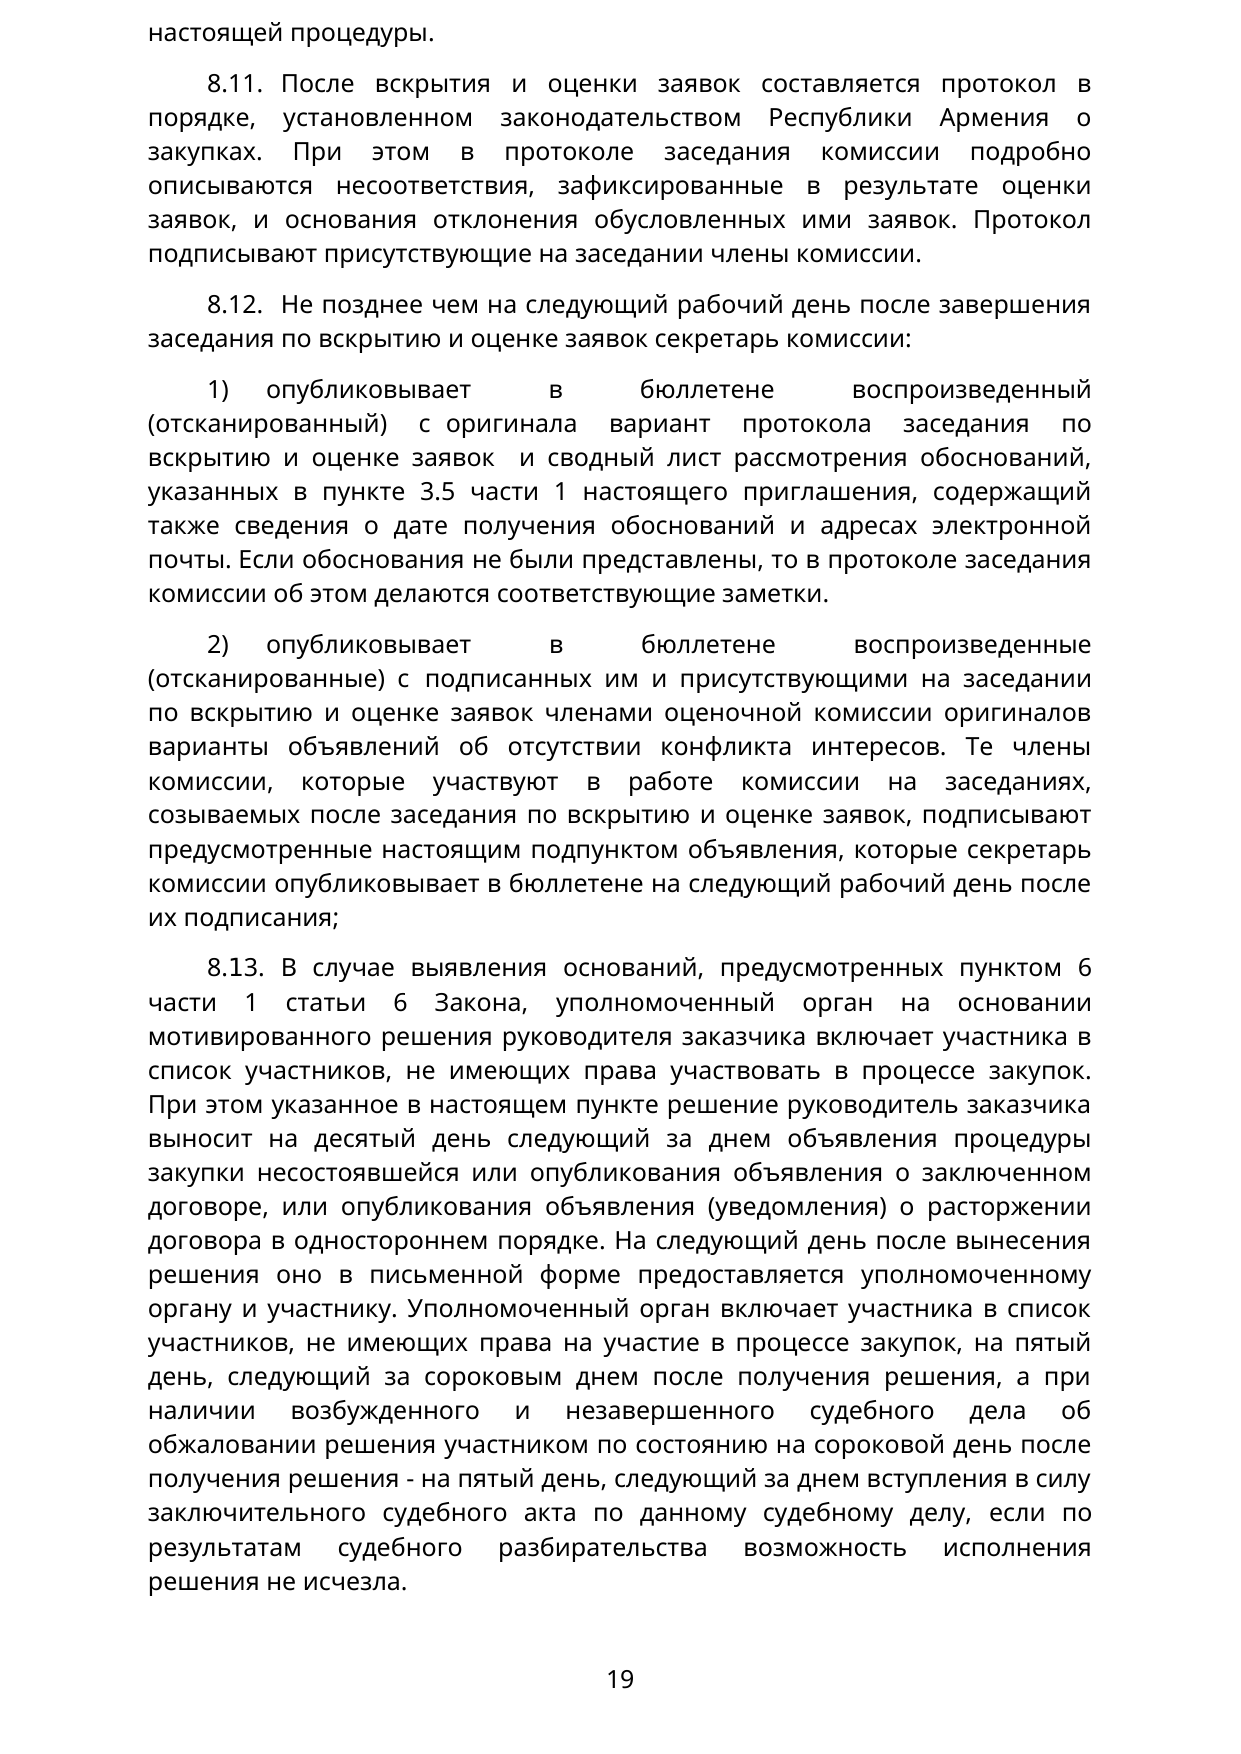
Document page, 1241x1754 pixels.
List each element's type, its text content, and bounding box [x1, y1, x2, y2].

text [148, 15, 1092, 49]
text 8.12. Не позднее чем на следующий рабочий день после завершения заседания по вскрытию и оценке заявок секретарь комиссии: [148, 287, 1092, 355]
text 8.11. После вскрытия и оценки заявок составляется протокол в порядке, установленном законодательством Республики Армения о закупках. При этом в протоколе заседания комиссии подробно описываются несоответствия, зафиксированные в результате оценки заявок, и основания отклонения обусловленных ими заявок. Протокол подписывают присутствующие на заседании члены комиссии. [148, 66, 1092, 270]
text 8.13. В случае выявления оснований, предусмотренных пунктом 6 части 1 статьи 6 Закона, уполномоченный орган на основании мотивированного решения руководителя заказчика включает участника в список участников, не имеющих права участвовать в процессе закупок. При этом указанное в настоящем пункте решение руководитель заказчика выносит на десятый день следующий за днем объявления процедуры закупки несостоявшейся или опубликования объявления о заключенном договоре, или опубликования объявления (уведомления) о расторжении договора в одностороннем порядке. На следующий день после вынесения решения оно в письменной форме предоставляется уполномоченному органу и участнику. Уполномоченный орган включает участника в список участников, не имеющих права на участие в процессе закупок, на пятый день, следующий за сороковым днем после получения решения, а при наличии возбужденного и незавершенного судебного дела об обжаловании решения участником по состоянию на сороковой день после получения решения - на пятый день, следующий за днем вступления в силу заключительного судебного акта по данному судебному делу, если по результатам судебного разбирательства возможность исполнения решения не исчезла. [148, 950, 1092, 1597]
text 2) опубликовывает в бюллетене воспроизведенные (отсканированные) с подписанных им и присутствующими на заседании по вскрытию и оценке заявок членами оценочной комиссии оригиналов варианты объявлений об отсутствии конфликта интересов. Те члены комиссии, которые участвуют в работе комиссии на заседаниях, созываемых после заседания по вскрытию и оценке заявок, подписывают предусмотренные настоящим подпунктом объявления, которые секретарь комиссии опубликовывает в бюллетене на следующий рабочий день после их подписания; [148, 627, 1092, 933]
text 1) опубликовывает в бюллетене воспроизведенный (отсканированный) с оригинала вариант протокола заседания по вскрытию и оценке заявок и сводный лист рассмотрения обоснований, указанных в пункте 3.5 части 1 настоящего приглашения, содержащий также сведения о дате получения обоснований и адресах электронной почты. Если обоснования не были представлены, то в протоколе заседания комиссии об этом делаются соответствующие заметки. [148, 371, 1092, 610]
